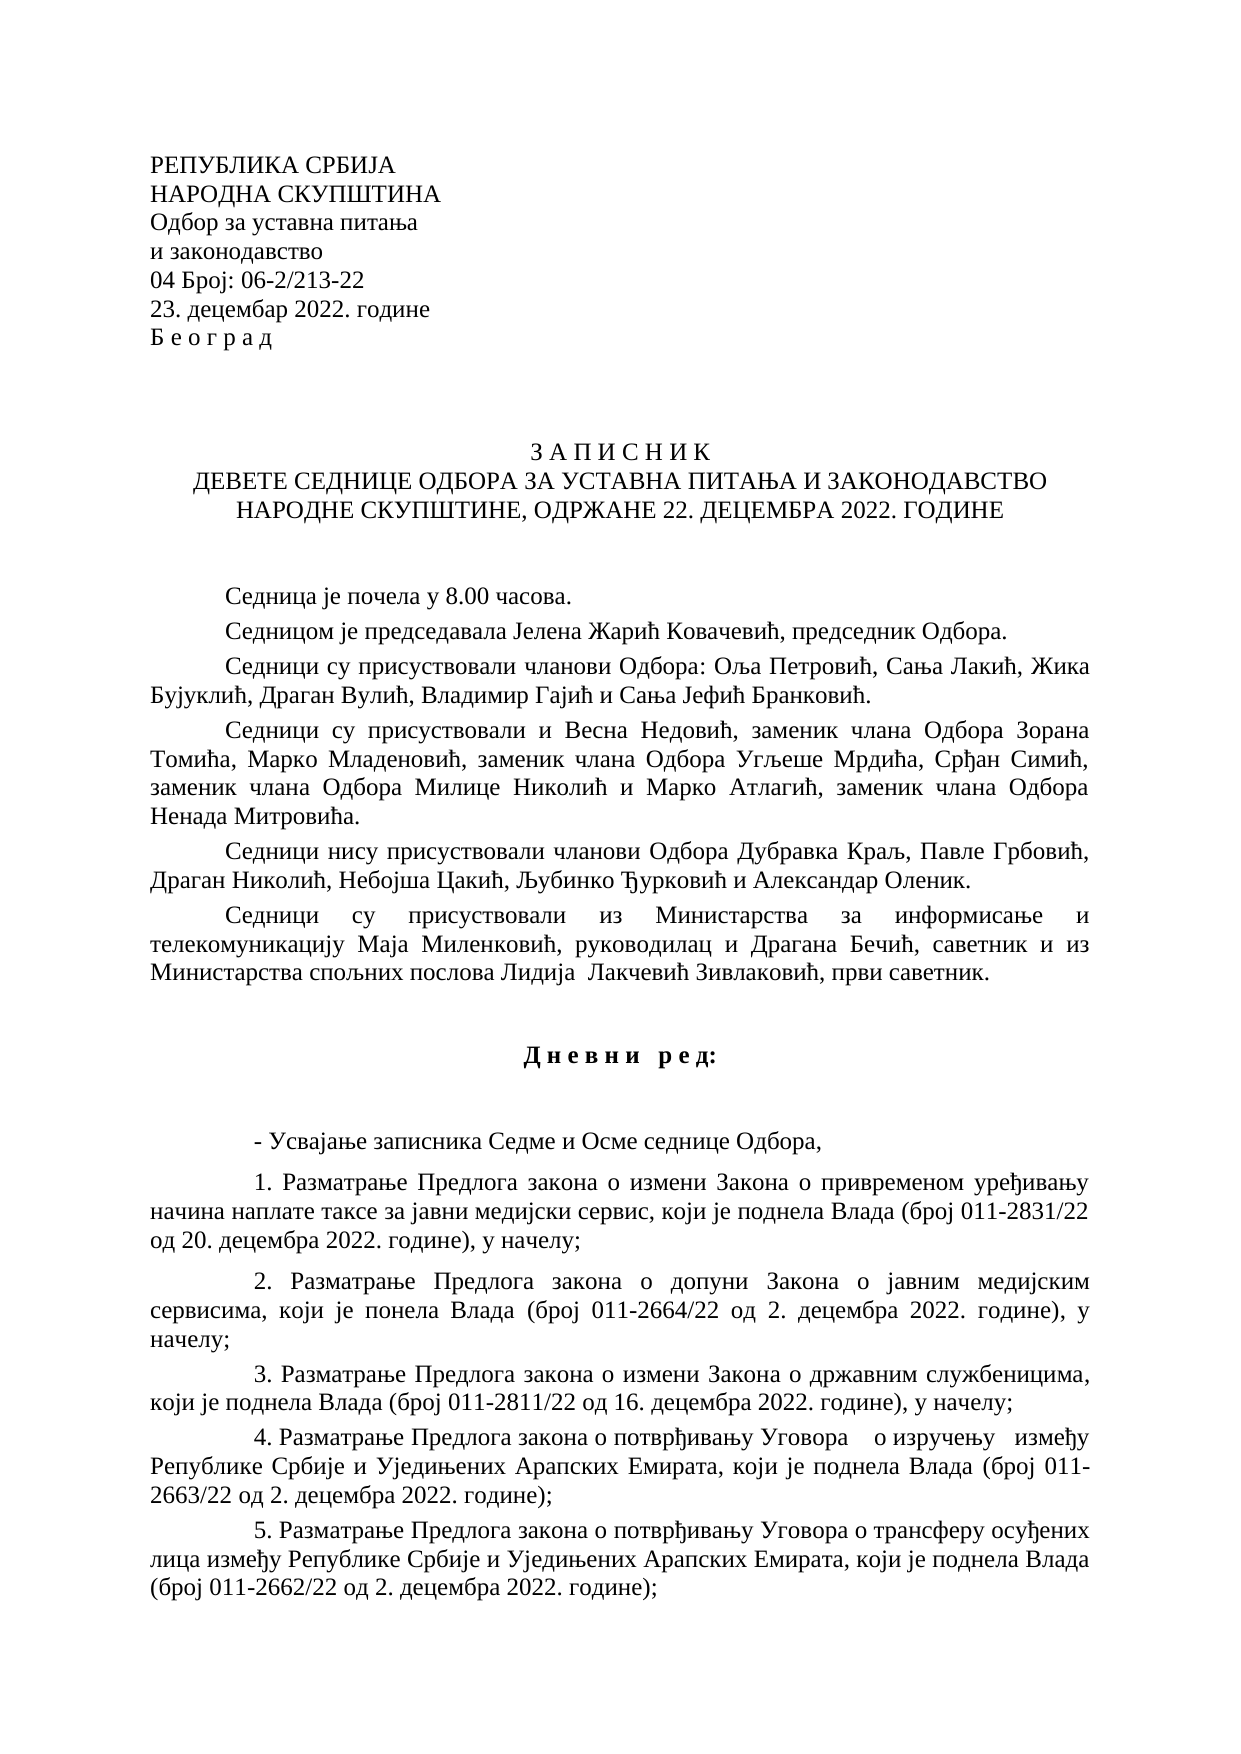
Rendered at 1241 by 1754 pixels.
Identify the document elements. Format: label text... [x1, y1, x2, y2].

text 1. Разматрање Предлога закона о измени Закона о привременом уређивању начина наплате таксе за јавни медијски сервис, који је поднела Влада (број 011-2831/22 од 20. децембра 2022. године), у начелу; [150, 1167, 1090, 1254]
text Б е о г р а д [150, 322, 1090, 351]
text 5. Разматрање Предлога закона о потврђивању Уговора о трансферу осуђених лица између Републике Србије и Уједињених Арапских Емирата, који је поднела Влада (број 011-2662/22 од 2. децембра 2022. године); [150, 1515, 1090, 1601]
text и законодавство [150, 236, 1090, 265]
text РЕПУБЛИКА СРБИЈА [150, 150, 1090, 179]
text Седницом је председавала Јелена Жарић Ковачевић, председник Одбора. [150, 616, 1090, 645]
text - Усвајање записника Седме и Осме седнице Одбора, [150, 1126, 1090, 1155]
text НАРОДНА СКУПШТИНА [150, 179, 1090, 207]
text Седници су присуствовали чланови Одбора: Оља Петровић, Сања Лакић, Жика Бујуклић, Драган Вулић, Владимир Гајић и Сања Јефић Бранковић. [150, 651, 1090, 709]
text Одбор за уставна питања [150, 207, 1090, 236]
text 3. Разматрање Предлога закона о измени Закона о државним службеницима, који је поднела Влада (број 011-2811/22 од 16. децембра 2022. године), у начелу; [150, 1359, 1090, 1416]
text 2. Разматрање Предлога закона о допуни Закона о јавним медијским сервисима, који је понела Влада (број 011-2664/22 од 2. децембра 2022. године), у начелу; [150, 1266, 1090, 1352]
text НАРОДНЕ СКУПШТИНЕ, ОДРЖАНЕ 22. ДЕЦЕМБРА 2022. ГОДИНЕ [150, 495, 1090, 524]
text Седници нису присуствовали чланови Одбора Дубравка Краљ, Павле Грбовић, Драган Николић, Небојша Цакић, Љубинко Ђурковић и Александар Оленик. [150, 836, 1090, 894]
text 04 Број: 06-2/213-22 [150, 265, 1090, 294]
text ДЕВЕТЕ СЕДНИЦЕ ОДБОРА ЗА УСТАВНА ПИТАЊА И ЗАКОНОДАВСТВО [150, 466, 1090, 495]
text З А П И С Н И К [150, 437, 1090, 466]
text Седници су присуствовали и Весна Недовић, заменик члана Одбора Зорана Томића, Марко Младеновић, заменик члана Одбора Угљеше Мрдића, Срђан Симић, заменик члана Одбора Милице Николић и Марко Атлагић, заменик члана Одбора Ненада Митровића. [150, 715, 1090, 830]
text Д н е в н и р е д: [150, 1040, 1090, 1069]
text Седници су присуствовали из Министарства за информисање и телекомуникацију Маја Миленковић, руководилац и Драгана Бечић, саветник и из Министарства спољних послова Лидија Лакчевић Зивлаковић, први саветник. [150, 900, 1090, 986]
text 4. Разматрање Предлога закона о потврђивању Уговора о изручењу између Републике Србије и Уједињених Арапских Емирата, који је поднела Влада (број 011-2663/22 од 2. децембра 2022. године); [150, 1422, 1090, 1509]
text Седница је почела у 8.00 часова. [150, 581, 1090, 610]
text 23. децембар 2022. године [150, 294, 1090, 322]
